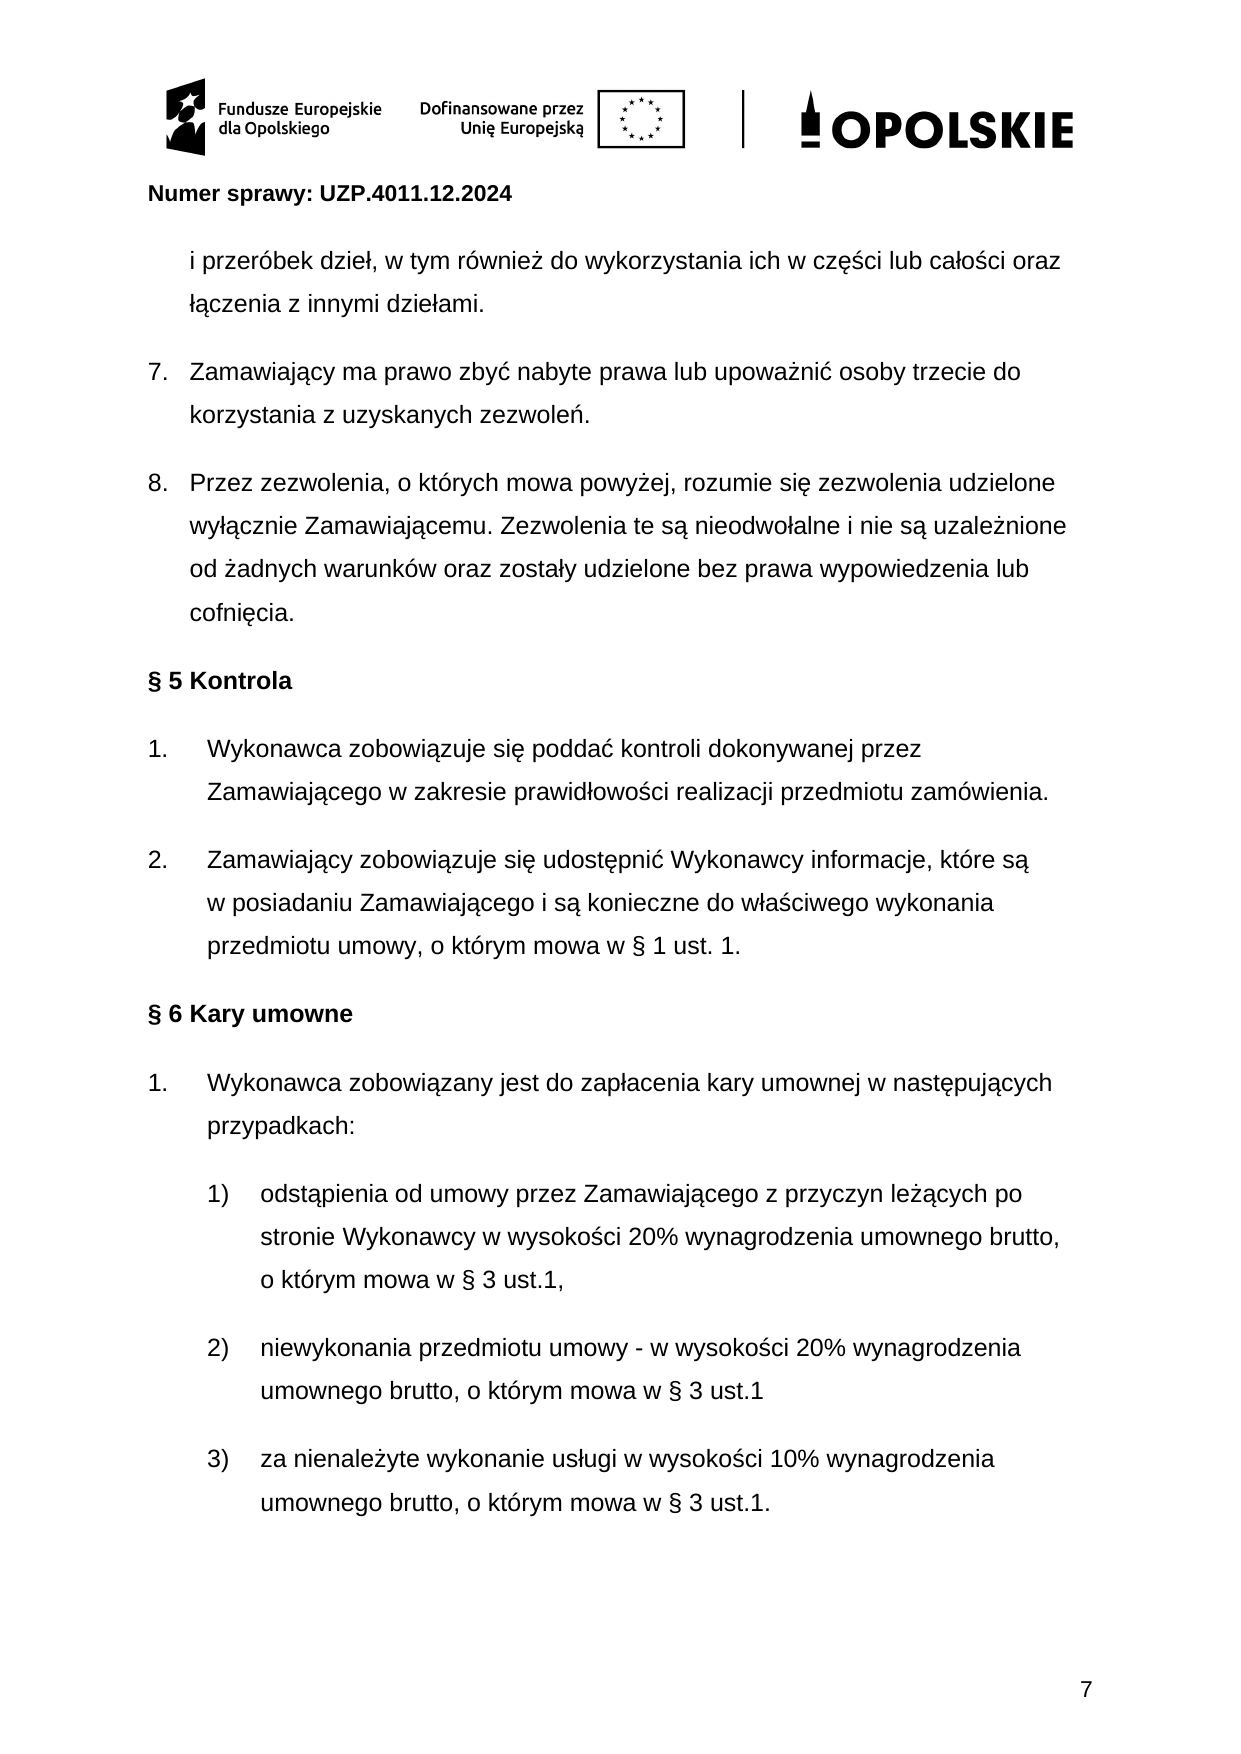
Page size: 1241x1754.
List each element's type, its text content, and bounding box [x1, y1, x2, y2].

list niewykonania przedmiotu umowy - w wysokości 20% wynagrodzenia umownego brutto, o którym mowa w § 3 ust.1 [207, 1333, 1092, 1405]
list Zamawiający zobowiązuje się udostępnić Wykonawcy informacje, które są w posiadaniu Zamawiającego i są konieczne do właściwego wykonania przedmiotu umowy, o którym mowa w § 1 ust. 1. [148, 845, 1092, 960]
list Wykonawca zobowiązuje się poddać kontroli dokonywanej przez Zamawiającego w zakresie prawidłowości realizacji przedmiotu zamówienia. [148, 734, 1092, 806]
list Wykonawca zobowiązany jest do zapłacenia kary umownej w następujących przypadkach: [148, 1067, 1092, 1139]
picture [147, 56, 1093, 180]
subtitle § 5 Kontrola [148, 666, 1092, 694]
list Zamawiający ma prawo zbyć nabyte prawa lub upoważnić osoby trzecie do korzystania z uzyskanych zezwoleń. [148, 357, 1092, 429]
list odstąpienia od umowy przez Zamawiającego z przyczyn leżących po stronie Wykonawcy w wysokości 20% wynagrodzenia umownego brutto, o którym mowa w § 3 ust.1, [207, 1179, 1092, 1294]
list Przez zezwolenia, o których mowa powyżej, rozumie się zezwolenia udzielone wyłącznie Zamawiającemu. Zezwolenia te są nieodwołalne i nie są uzależnione od żadnych warunków oraz zostały udzielone bez prawa wypowiedzenia lub cofnięcia. [148, 468, 1092, 626]
subtitle § 6 Kary umowne [148, 999, 1092, 1028]
list za nienależyte wykonanie usługi w wysokości 10% wynagrodzenia umownego brutto, o którym mowa w § 3 ust.1. [207, 1444, 1092, 1516]
